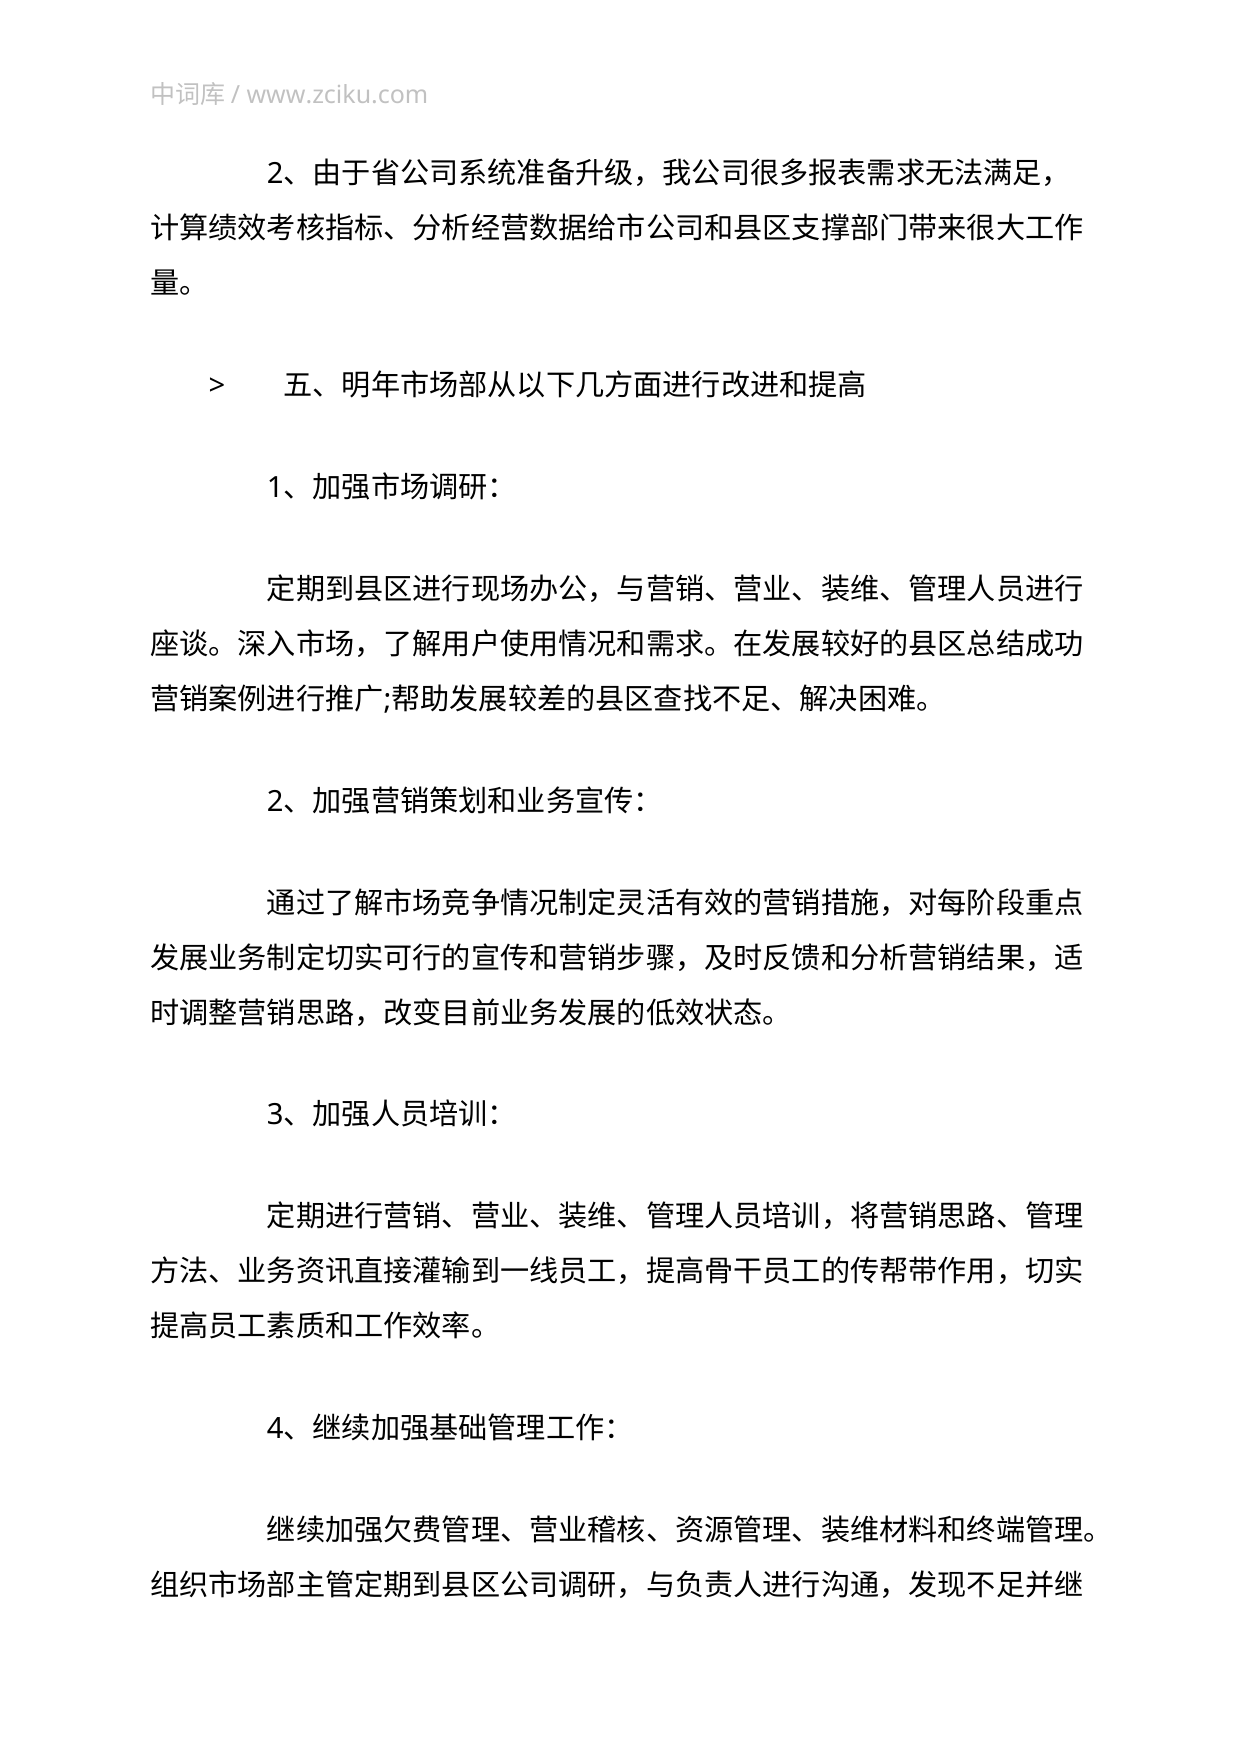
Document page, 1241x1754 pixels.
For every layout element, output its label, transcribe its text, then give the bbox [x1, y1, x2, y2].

text 1、加强市场调研： [150, 464, 1090, 506]
text 2、加强营销策划和业务宣传： [150, 777, 1090, 820]
text 通过了解市场竞争情况制定灵活有效的营销措施，对每阶段重点发展业务制定切实可行的宣传和营销步骤，及时反馈和分析营销结果，适时调整营销思路，改变目前业务发展的低效状态。 [150, 879, 1090, 1031]
text 4、继续加强基础管理工作： [150, 1404, 1090, 1447]
text > 五、明年市场部从以下几方面进行改进和提高 [150, 362, 1090, 404]
text 3、加强人员培训： [150, 1091, 1090, 1133]
text 定期到县区进行现场办公，与营销、营业、装维、管理人员进行座谈。深入市场，了解用户使用情况和需求。在发展较好的县区总结成功营销案例进行推广;帮助发展较差的县区查找不足、解决困难。 [150, 566, 1090, 718]
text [150, 1506, 1090, 1604]
text 2、由于省公司系统准备升级，我公司很多报表需求无法满足，计算绩效考核指标、分析经营数据给市公司和县区支撑部门带来很大工作量。 [150, 150, 1090, 302]
text 定期进行营销、营业、装维、管理人员培训，将营销思路、管理方法、业务资讯直接灌输到一线员工，提高骨干员工的传帮带作用，切实提高员工素质和工作效率。 [150, 1193, 1090, 1345]
